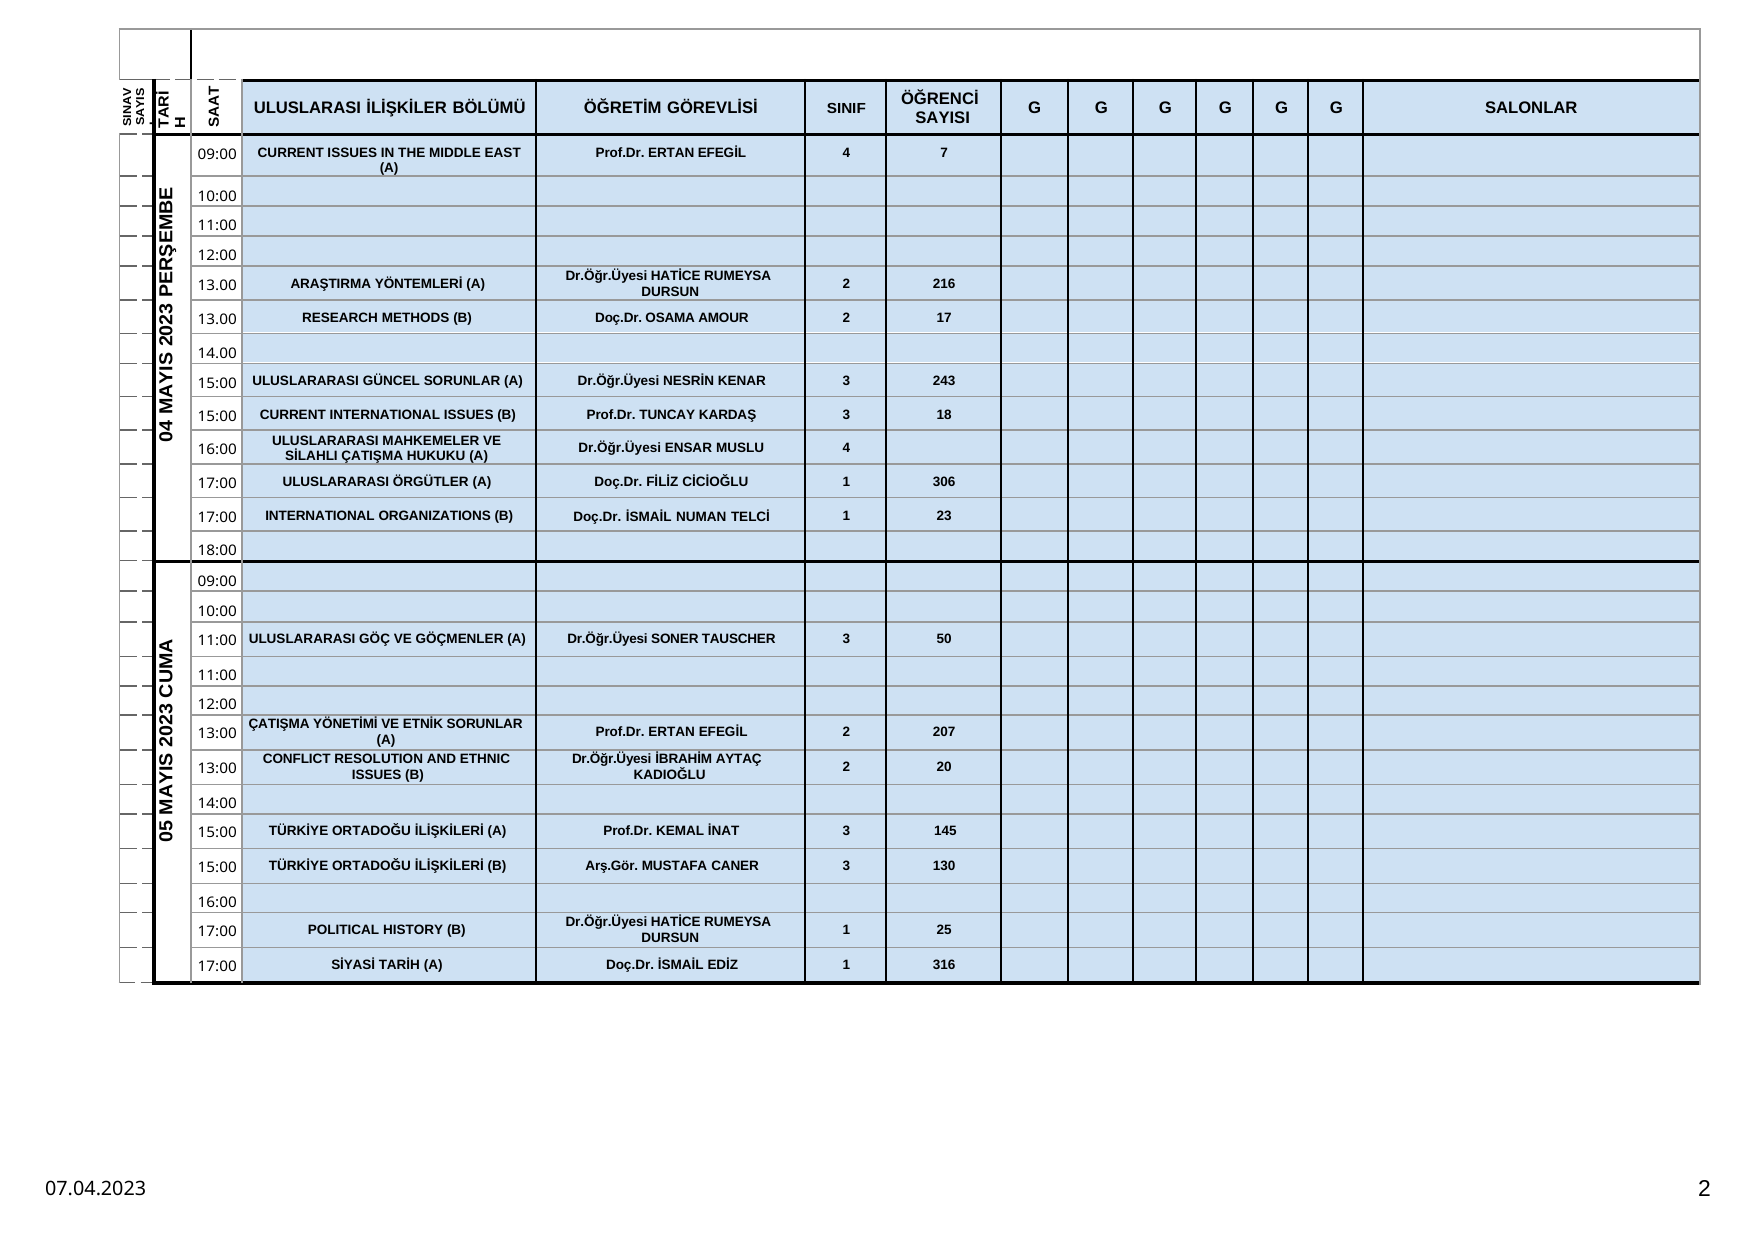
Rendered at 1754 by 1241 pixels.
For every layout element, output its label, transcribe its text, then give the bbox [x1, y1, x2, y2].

table_cell 12:00 [192, 687, 241, 714]
table_cell [1197, 431, 1252, 463]
table_cell [1002, 498, 1067, 530]
table_cell [1069, 913, 1132, 947]
table_cell [243, 237, 535, 265]
table_cell [120, 133, 152, 175]
table_cell Prof.Dr. ERTAN EFEGİL [537, 136, 804, 175]
table_cell Doç.Dr. İSMAİL NUMAN TELCİ [537, 498, 804, 530]
table_cell [1254, 498, 1307, 530]
table_cell [1254, 301, 1307, 332]
table_cell [537, 237, 804, 265]
table_cell INTERNATIONAL ORGANIZATIONS (B) [243, 498, 535, 530]
table_cell [120, 685, 152, 714]
table_cell 10:00 [192, 177, 241, 205]
table_cell [243, 177, 535, 205]
table_cell G [1309, 82, 1362, 133]
table_header [192, 30, 241, 79]
table_cell 11:00 [192, 657, 241, 685]
table_cell [537, 207, 804, 235]
table_cell [1197, 177, 1252, 205]
table_cell [1254, 267, 1307, 299]
table_cell [1069, 431, 1132, 463]
table_cell [120, 429, 152, 463]
table_cell Dr.Öğr.Üyesi HATİCE RUMEYSA DURSUN [537, 913, 804, 947]
table_cell [1069, 498, 1132, 530]
table_cell [1069, 364, 1132, 396]
table_cell [806, 207, 885, 235]
table_cell [1002, 815, 1067, 848]
table_cell [192, 79, 241, 133]
table_cell [1134, 532, 1195, 560]
table_cell [537, 177, 804, 205]
table_cell [1134, 948, 1195, 981]
table_cell [1134, 136, 1195, 175]
table_cell 243 [887, 364, 1000, 396]
table_cell [1197, 136, 1252, 175]
table_cell 25 [887, 913, 1000, 947]
table_cell [887, 657, 1000, 685]
table_cell [1254, 465, 1307, 497]
table_cell [1364, 431, 1699, 463]
table_cell [1134, 849, 1195, 883]
table_cell [1254, 334, 1307, 362]
table_cell 17:00 [192, 465, 241, 497]
table_cell [1309, 136, 1362, 175]
table_cell [887, 177, 1000, 205]
table_cell [1069, 532, 1132, 560]
table_cell [1134, 364, 1195, 396]
table_cell [1134, 498, 1195, 530]
table_cell 13:00 [192, 751, 241, 784]
table_cell [1309, 657, 1362, 685]
table_cell 11:00 [192, 623, 241, 656]
table_cell [1069, 687, 1132, 714]
table_cell 09:00 [192, 136, 241, 175]
table_cell [1002, 207, 1067, 235]
table_cell [1134, 237, 1195, 265]
table_cell [1069, 716, 1132, 749]
table_cell [1364, 532, 1699, 560]
table_cell [1002, 592, 1067, 621]
table_cell [1197, 657, 1252, 685]
table_cell [1364, 592, 1699, 621]
table_cell [1002, 532, 1067, 560]
table_cell [537, 884, 804, 912]
table_cell [243, 687, 535, 714]
table_cell [806, 334, 885, 362]
table_cell [1364, 815, 1699, 848]
table_cell SİYASİ TARİH (A) [243, 948, 535, 981]
table_cell 3 [806, 815, 885, 848]
table_cell [1364, 177, 1699, 205]
table_cell [120, 299, 152, 332]
table_cell TÜRKİYE ORTADOĞU İLİŞKİLERİ (A) [243, 815, 535, 848]
table_cell [887, 237, 1000, 265]
table_cell 15:00 [192, 815, 241, 848]
table_cell 13:00 [192, 716, 241, 749]
table_cell G [1254, 82, 1307, 133]
table_cell [243, 532, 535, 560]
table_cell 14.00 [192, 334, 241, 362]
table_cell ULUSLARASI İLİŞKİLER BÖLÜMÜ [243, 82, 535, 133]
table_cell SINIF [806, 82, 885, 133]
table_cell ARAŞTIRMA YÖNTEMLERİ (A) [243, 267, 535, 299]
table_cell [1197, 498, 1252, 530]
table_cell [1254, 785, 1307, 813]
table_cell [120, 175, 152, 205]
table_cell ÖĞRETİM GÖREVLİSİ [537, 82, 804, 133]
table_cell [1069, 397, 1132, 429]
table_cell 4 [806, 431, 885, 463]
table_cell 13.00 [192, 301, 241, 332]
table_cell [1069, 849, 1132, 883]
table_cell [243, 334, 535, 362]
table_cell [1254, 532, 1307, 560]
table_cell [887, 563, 1000, 590]
table_cell ÇATIŞMA YÖNETİMİ VE ETNİK SORUNLAR (A) [243, 716, 535, 749]
table_cell [1254, 948, 1307, 981]
table_cell [1002, 563, 1067, 590]
table_cell 09:00 [192, 563, 241, 590]
table_cell [120, 363, 152, 396]
table_cell [1069, 334, 1132, 362]
table_cell [120, 656, 152, 685]
table_cell [1254, 687, 1307, 714]
table_cell SALONLAR [1364, 82, 1699, 133]
table_cell [1069, 301, 1132, 332]
table_cell [1197, 207, 1252, 235]
table_cell [806, 532, 885, 560]
table_cell [1134, 751, 1195, 784]
table_cell [1364, 465, 1699, 497]
table_cell Dr.Öğr.Üyesi ENSAR MUSLU [537, 431, 804, 463]
table_cell [537, 657, 804, 685]
table_cell [1002, 687, 1067, 714]
table_cell [1197, 716, 1252, 749]
table_cell Doç.Dr. FİLİZ CİCİOĞLU [537, 465, 804, 497]
table_cell [537, 592, 804, 621]
table_cell [1134, 592, 1195, 621]
table_cell [1309, 207, 1362, 235]
table_cell [887, 431, 1000, 463]
table_cell ULUSLARARASI MAHKEMELER VE SİLAHLI ÇATIŞMA HUKUKU (A) [243, 431, 535, 463]
table_cell [1309, 177, 1362, 205]
table_cell 1 [806, 948, 885, 981]
table_cell [1069, 207, 1132, 235]
table_cell [1069, 948, 1132, 981]
table_cell Dr.Öğr.Üyesi NESRİN KENAR [537, 364, 804, 396]
table_cell [1069, 785, 1132, 813]
table_cell [1069, 623, 1132, 656]
table_cell [1069, 563, 1132, 590]
table_cell [120, 883, 152, 912]
table_cell [1197, 397, 1252, 429]
table_cell [1309, 498, 1362, 530]
table_cell [1364, 267, 1699, 299]
table_cell [1197, 301, 1252, 332]
table_cell [1364, 563, 1699, 590]
table_cell [1134, 267, 1195, 299]
table_cell [1254, 431, 1307, 463]
table_cell [1002, 334, 1067, 362]
table_header [120, 30, 153, 79]
table_cell [1254, 207, 1307, 235]
table_cell 3 [806, 364, 885, 396]
table_cell 7 [887, 136, 1000, 175]
table_cell [1002, 716, 1067, 749]
table_cell Doç.Dr. İSMAİL EDİZ [537, 948, 804, 981]
table_cell [1254, 592, 1307, 621]
table_cell [1254, 657, 1307, 685]
table_cell [1197, 563, 1252, 590]
table_cell [1197, 532, 1252, 560]
table_cell [120, 784, 152, 813]
table_cell 15:00 [192, 849, 241, 883]
table_cell [1197, 465, 1252, 497]
table_cell [1254, 177, 1307, 205]
table_cell [806, 563, 885, 590]
table_cell CURRENT ISSUES IN THE MIDDLE EAST (A) [243, 136, 535, 175]
table_cell [1309, 301, 1362, 332]
table_cell Prof.Dr. ERTAN EFEGİL [537, 716, 804, 749]
table_cell [120, 333, 152, 362]
table_cell [806, 237, 885, 265]
table_cell [1069, 267, 1132, 299]
table_cell [1134, 563, 1195, 590]
table_cell 18 [887, 397, 1000, 429]
table_cell Dr.Öğr.Üyesi HATİCE RUMEYSA DURSUN [537, 267, 804, 299]
table_cell [1364, 301, 1699, 332]
table_cell [1134, 207, 1195, 235]
table_cell [1364, 623, 1699, 656]
table_cell [1069, 237, 1132, 265]
table_cell Doç.Dr. OSAMA AMOUR [537, 301, 804, 332]
table_cell [1254, 751, 1307, 784]
table_cell 14:00 [192, 785, 241, 813]
table_cell 316 [887, 948, 1000, 981]
table_cell [1002, 237, 1067, 265]
table_cell [806, 687, 885, 714]
table_cell [1254, 815, 1307, 848]
table_cell Dr.Öğr.Üyesi SONER TAUSCHER [537, 623, 804, 656]
table_cell [1197, 334, 1252, 362]
table_cell 130 [887, 849, 1000, 883]
table_cell [537, 563, 804, 590]
table_cell [243, 563, 535, 590]
table_cell [120, 463, 152, 497]
table_cell [1309, 623, 1362, 656]
table_cell G [1002, 82, 1067, 133]
table_cell [243, 207, 535, 235]
table_cell [1364, 785, 1699, 813]
table_cell 1 [806, 913, 885, 947]
table_cell CONFLICT RESOLUTION AND ETHNIC ISSUES (B) [243, 751, 535, 784]
table_cell [806, 785, 885, 813]
table_cell [1002, 431, 1067, 463]
table_cell [806, 884, 885, 912]
table_cell 2 [806, 301, 885, 332]
table_header [243, 30, 1699, 79]
table_cell [120, 813, 152, 848]
table_cell [806, 657, 885, 685]
table_cell 18:00 [192, 532, 241, 560]
table_cell [1309, 267, 1362, 299]
table_cell 2 [806, 751, 885, 784]
table_cell [1309, 687, 1362, 714]
table_cell [1002, 657, 1067, 685]
table_cell [1309, 431, 1362, 463]
table_cell [1309, 563, 1362, 590]
table_cell [887, 334, 1000, 362]
table_cell [1309, 237, 1362, 265]
table_cell [120, 235, 152, 265]
table_cell [1069, 884, 1132, 912]
table_cell [1134, 465, 1195, 497]
table_cell 12:00 [192, 237, 241, 265]
table_cell Dr.Öğr.Üyesi İBRAHİM AYTAÇ KADIOĞLU [537, 751, 804, 784]
table_cell [1364, 364, 1699, 396]
table_cell [1364, 237, 1699, 265]
table_cell [1309, 884, 1362, 912]
table_cell 23 [887, 498, 1000, 530]
table_cell [887, 532, 1000, 560]
table_cell 4 [806, 136, 885, 175]
table_cell ULUSLARARASI ÖRGÜTLER (A) [243, 465, 535, 497]
table_cell [243, 785, 535, 813]
table_cell 2 [806, 716, 885, 749]
table_cell [537, 687, 804, 714]
table_cell [1309, 364, 1362, 396]
table_cell [537, 785, 804, 813]
table_cell CURRENT INTERNATIONAL ISSUES (B) [243, 397, 535, 429]
table_cell [1002, 177, 1067, 205]
table_cell [1134, 431, 1195, 463]
table_cell [1197, 751, 1252, 784]
table_cell [1364, 657, 1699, 685]
table_cell [1002, 751, 1067, 784]
table_cell 145 [887, 815, 1000, 848]
table_cell [1254, 237, 1307, 265]
table_cell 50 [887, 623, 1000, 656]
table_cell TÜRKİYE ORTADOĞU İLİŞKİLERİ (B) [243, 849, 535, 883]
table_cell [1002, 849, 1067, 883]
table_cell [1069, 136, 1132, 175]
table_cell [887, 785, 1000, 813]
table_cell [1069, 751, 1132, 784]
table_cell [1002, 785, 1067, 813]
table_cell RESEARCH METHODS (B) [243, 301, 535, 332]
table_cell [1309, 532, 1362, 560]
table_cell [1197, 364, 1252, 396]
table_cell ÖĞRENCİ SAYISI [887, 82, 1000, 133]
table_cell [1002, 913, 1067, 947]
table_cell [1197, 913, 1252, 947]
table_cell ULUSLARARASI GÖÇ VE GÖÇMENLER (A) [243, 623, 535, 656]
table_cell [1197, 815, 1252, 848]
table_cell [1134, 687, 1195, 714]
table_cell G [1069, 82, 1132, 133]
table_cell 306 [887, 465, 1000, 497]
table_cell [1134, 301, 1195, 332]
table_cell 10:00 [192, 592, 241, 621]
table_cell G [1134, 82, 1195, 133]
table_cell [1134, 657, 1195, 685]
table_cell [1254, 563, 1307, 590]
table_cell [1069, 177, 1132, 205]
table_cell [1134, 815, 1195, 848]
table_cell [1197, 884, 1252, 912]
table_cell 3 [806, 623, 885, 656]
table_cell 207 [887, 716, 1000, 749]
table_cell [1197, 948, 1252, 981]
table_cell TARİH [156, 79, 190, 133]
table_cell [120, 497, 152, 530]
table_cell [1254, 849, 1307, 883]
table_cell [120, 396, 152, 429]
table_cell [1197, 849, 1252, 883]
table_cell [1309, 948, 1362, 981]
table_cell 17:00 [192, 913, 241, 947]
table_cell [120, 530, 152, 560]
table_cell [1309, 334, 1362, 362]
table_cell 3 [806, 849, 885, 883]
table_cell G [1197, 82, 1252, 133]
table_cell [1254, 913, 1307, 947]
table_cell [1134, 884, 1195, 912]
table_cell [120, 749, 152, 784]
table_cell 3 [806, 397, 885, 429]
table_cell [1364, 716, 1699, 749]
table_cell [243, 657, 535, 685]
table_cell [1197, 267, 1252, 299]
table_cell SINAV SAYISI [119, 80, 152, 133]
table_cell [1309, 716, 1362, 749]
table_cell [1309, 849, 1362, 883]
table_cell [806, 177, 885, 205]
table_cell [1134, 334, 1195, 362]
table_cell [1364, 913, 1699, 947]
table_cell [1364, 884, 1699, 912]
table_cell [1134, 397, 1195, 429]
table_cell [887, 884, 1000, 912]
table_cell 20 [887, 751, 1000, 784]
table_cell [887, 207, 1000, 235]
table_cell [1002, 623, 1067, 656]
table_cell [120, 621, 152, 656]
table_cell [1364, 136, 1699, 175]
table_cell 17:00 [192, 498, 241, 530]
table_cell Prof.Dr. KEMAL İNAT [537, 815, 804, 848]
table_cell [120, 714, 152, 749]
table_cell [1134, 785, 1195, 813]
table_cell [120, 947, 152, 981]
table_cell [1364, 207, 1699, 235]
table_cell [120, 560, 152, 590]
table_cell [537, 334, 804, 362]
table_cell [1069, 815, 1132, 848]
table_cell [120, 590, 152, 621]
table_cell 1 [806, 498, 885, 530]
table_cell [1309, 815, 1362, 848]
table_cell 04 MAYIS 2023 PERŞEMBE [156, 136, 190, 560]
table_cell [1197, 592, 1252, 621]
table_cell [887, 687, 1000, 714]
table_cell [1364, 687, 1699, 714]
table_cell 216 [887, 267, 1000, 299]
table_header [155, 30, 190, 79]
table_cell [1069, 657, 1132, 685]
table_cell [120, 848, 152, 883]
table_cell 15:00 [192, 397, 241, 429]
table_cell [1002, 465, 1067, 497]
table_cell [1197, 237, 1252, 265]
table_cell [1254, 884, 1307, 912]
table_cell [1002, 267, 1067, 299]
table_cell [1002, 397, 1067, 429]
table_cell [120, 205, 152, 235]
table_cell [1309, 465, 1362, 497]
table_cell [1309, 592, 1362, 621]
table_cell [1134, 913, 1195, 947]
table_cell [1197, 785, 1252, 813]
table_cell [1364, 498, 1699, 530]
table_cell [1197, 687, 1252, 714]
table_cell [1134, 177, 1195, 205]
table_cell [1309, 785, 1362, 813]
table_cell POLITICAL HISTORY (B) [243, 913, 535, 947]
table_cell [1309, 397, 1362, 429]
table_cell [1254, 716, 1307, 749]
table_cell [1002, 884, 1067, 912]
table_cell [1364, 849, 1699, 883]
table_cell [1069, 592, 1132, 621]
table_cell [1254, 623, 1307, 656]
table_cell [1364, 751, 1699, 784]
table_cell [1254, 364, 1307, 396]
table_cell 17 [887, 301, 1000, 332]
table_cell 05 MAYIS 2023 CUMA [156, 563, 190, 981]
table_cell Prof.Dr. TUNCAY KARDAŞ [537, 397, 804, 429]
table_cell [1197, 623, 1252, 656]
table_cell [887, 592, 1000, 621]
table_cell [1002, 136, 1067, 175]
table_cell [1364, 948, 1699, 981]
table_cell [243, 884, 535, 912]
table_cell [1002, 301, 1067, 332]
table_cell 2 [806, 267, 885, 299]
table_cell 13.00 [192, 267, 241, 299]
table_cell 16:00 [192, 431, 241, 463]
table_cell [1309, 913, 1362, 947]
table_cell 16:00 [192, 884, 241, 912]
table_cell [1364, 397, 1699, 429]
table_cell [1254, 136, 1307, 175]
table_cell 17:00 [192, 948, 241, 981]
table_cell 15:00 [192, 364, 241, 396]
table_cell [1309, 751, 1362, 784]
table_cell [1254, 397, 1307, 429]
table_cell [120, 912, 152, 947]
table_cell Arş.Gör. MUSTAFA CANER [537, 849, 804, 883]
table_cell [1002, 948, 1067, 981]
table_cell [1364, 334, 1699, 362]
table_cell [537, 532, 804, 560]
table_cell [806, 592, 885, 621]
table_cell [1134, 623, 1195, 656]
table_cell [1002, 364, 1067, 396]
table_cell 1 [806, 465, 885, 497]
table_cell [243, 592, 535, 621]
table_cell [1069, 465, 1132, 497]
table_cell 11:00 [192, 207, 241, 235]
table_cell [120, 265, 152, 299]
table_cell [1134, 716, 1195, 749]
table_cell ULUSLARARASI GÜNCEL SORUNLAR (A) [243, 364, 535, 396]
